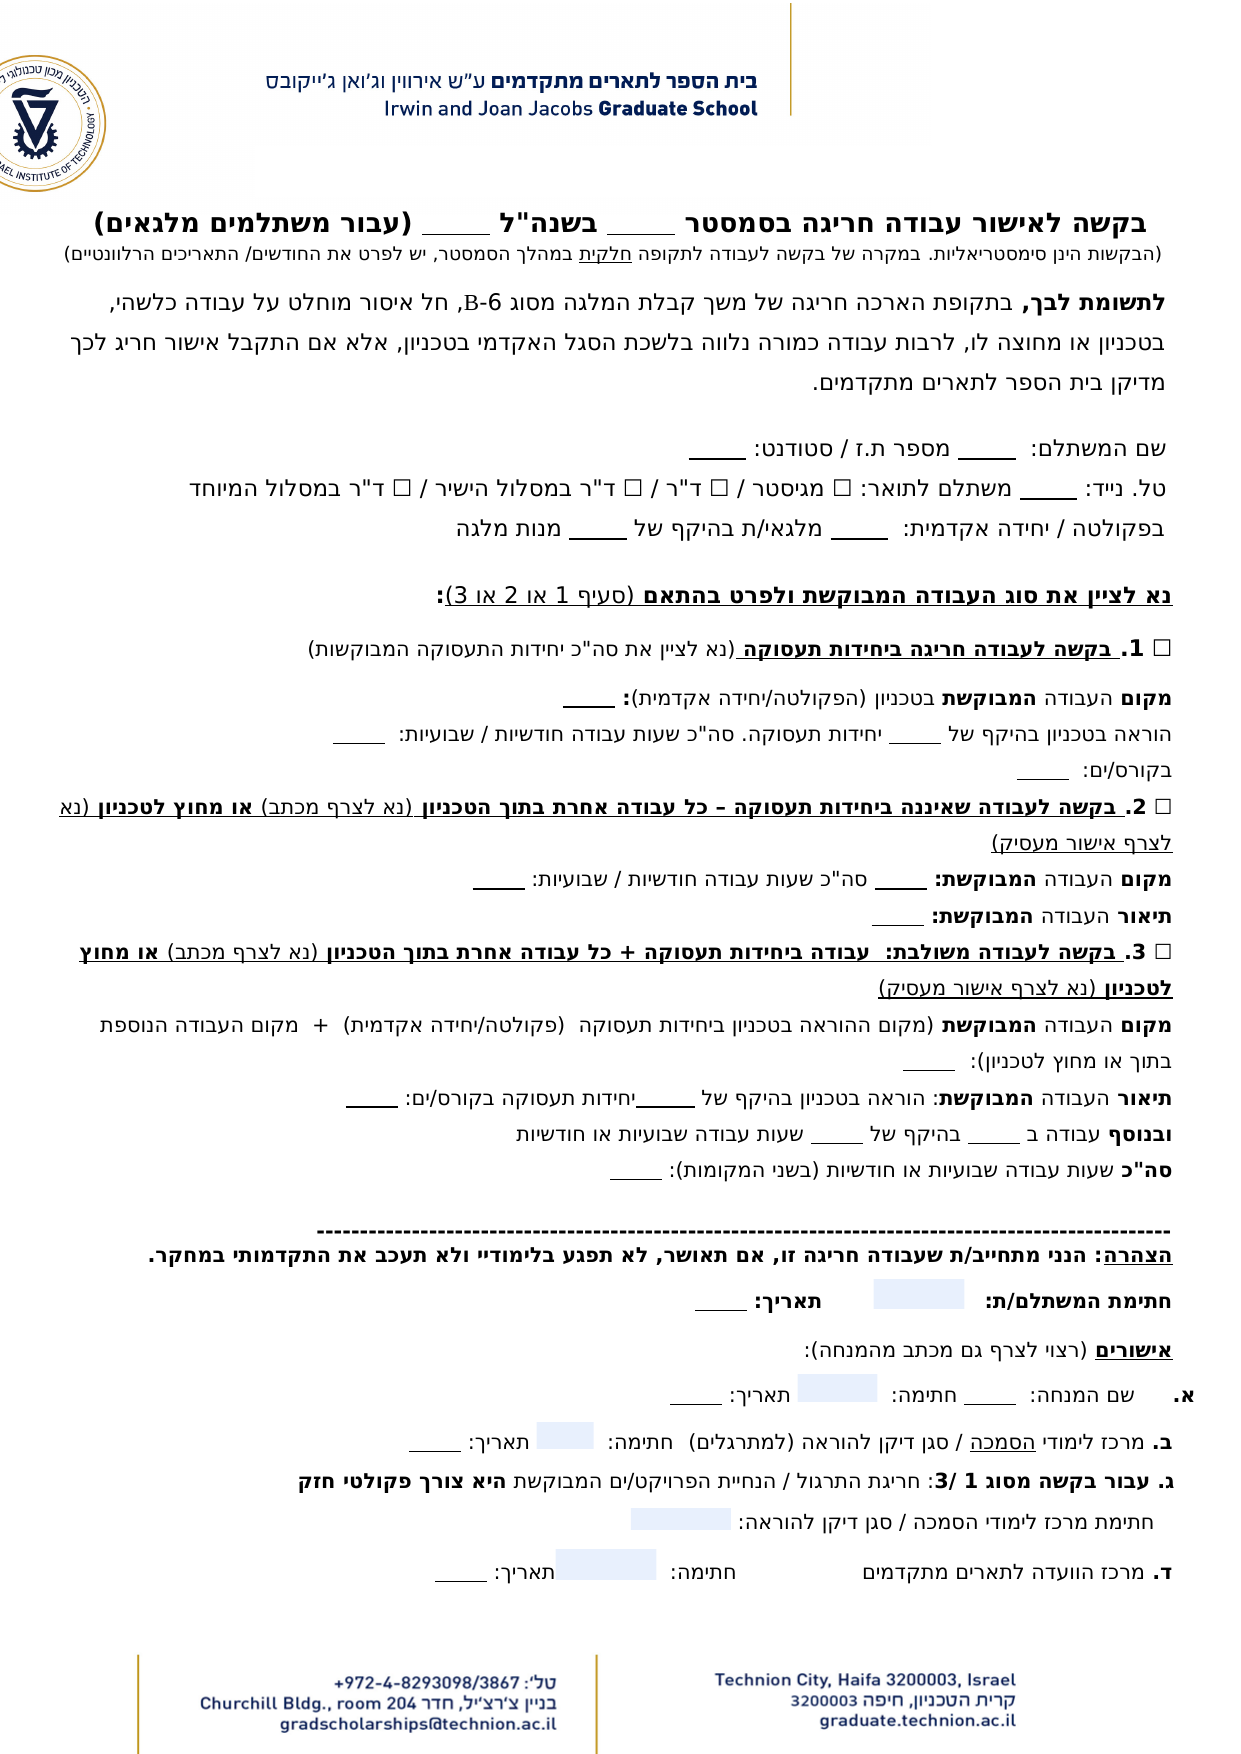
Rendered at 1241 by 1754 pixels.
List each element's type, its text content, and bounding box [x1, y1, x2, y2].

text נא לציין את סוג העבודה המבוקשת ולפרט בהתאם (סעיף 1 או 2 או 3): [59, 582, 1172, 608]
text תיאור העבודה המבוקשת: הוראה בטכניון בהיקף של יחידות תעסוקה בקורס/ים: [59, 1086, 1172, 1110]
text מקום העבודה המבוקשת בטכניון (הפקולטה/יחידה אקדמית): [59, 686, 1172, 710]
picture [630, 1508, 731, 1530]
picture [536, 1422, 594, 1449]
text תיאור העבודה המבוקשת: [59, 904, 1172, 928]
text 3. בקשה לעבודה משולבת: עבודה ביחידות תעסוקה + כל עבודה אחרת בתוך הטכניון (נא לצרף מכתב) או מחוץ לטכניון (נא לצרף אישור מעסיק) [59, 940, 1172, 1001]
picture [873, 1279, 965, 1309]
picture [797, 1374, 878, 1402]
text שם המשתלם: מספר ת.ז / סטודנט: [103, 436, 1167, 462]
text חתימת מרכז לימודי הסמכה / סגן דיקן להוראה: [59, 1506, 1181, 1535]
text מקום העבודה המבוקשת (מקום ההוראה בטכניון ביחידות תעסוקה (פקולטה/יחידה אקדמית) + מקום העבודה הנוספת בתוך או מחוץ לטכניון): [59, 1013, 1172, 1073]
text מקום העבודה המבוקשת: סה"כ שעות עבודה חודשיות / שבועיות: [59, 867, 1172, 892]
text --------------------------------------------------------------------------------------------------- [44, 1194, 1172, 1243]
text חתימת המשתלם/ת: תאריך: [59, 1279, 1172, 1314]
text ג. עבור בקשה מסוג 1 /3: חריגת התרגול / הנחיית הפרויקט/ים המבוקשת היא צורך פקולטי חזק [59, 1469, 1181, 1494]
text הצהרה: הנני מתחייב/ת שעבודה חריגה זו, אם תאושר, לא תפגע בלימודיי ולא תעכב את התקדמותי במחקר. [59, 1243, 1172, 1267]
text ב. מרכז לימודי הסמכה / סגן דיקן להוראה (למתרגלים) חתימה: תאריך: [59, 1422, 1172, 1455]
text הוראה בטכניון בהיקף של יחידות תעסוקה. סה"כ שעות עבודה חודשיות / שבועיות: [59, 722, 1172, 746]
text בפקולטה / יחידה אקדמית: מלגאי/ת בהיקף של מנות מלגה [59, 516, 1172, 542]
picture [0, 1644, 1226, 1754]
text בקורס/ים: [59, 758, 1172, 783]
picture [555, 1549, 657, 1580]
text 1. בקשה לעבודה חריגה ביחידות תעסוקה (נא לציין את סה"כ יחידות התעסוקה המבוקשות) [59, 635, 1172, 662]
text (הבקשות הינן סימסטריאליות. במקרה של בקשה לעבודה לתקופה חלקית במהלך הסמסטר, יש לפרט את החודשים/ התאריכים הרלוונטיים) [15, 243, 1211, 265]
text 2. בקשה לעבודה שאיננה ביחידות תעסוקה – כל עבודה אחרת בתוך הטכניון (נא לצרף מכתב) או מחוץ לטכניון (נא לצרף אישור מעסיק) [59, 795, 1172, 855]
text אישורים (רצוי לצרף גם מכתב מהמנחה): [59, 1338, 1172, 1363]
picture [0, 3, 932, 215]
text בקשה לאישור עבודה חריגה בסמסטר בשנה"ל (עבור משתלמים מלגאים) [59, 207, 1181, 238]
text טל. נייד: משתלם לתואר: מגיסטר / ד"ר / ד"ר במסלול הישיר / ד"ר במסלול המיוחד [59, 476, 1172, 502]
list שם המנחה: חתימה: תאריך: [59, 1375, 1172, 1408]
text ובנוסף עבודה ב בהיקף של שעות עבודה שבועיות או חודשיות [59, 1122, 1172, 1146]
text סה"כ שעות עבודה שבועיות או חודשיות (בשני המקומות): [59, 1158, 1172, 1182]
text לתשומת לבך, בתקופת הארכה חריגה של משך קבלת המלגה מסוג 6-B, חל איסור מוחלט על עבודה כלשהי, בטכניון או מחוצה לו, לרבות עבודה כמורה נלווה בלשכת הסגל האקדמי בטכניון, אלא אם התקבל אישור חריג לכך מדיקן בית הספר לתארים מתקדמים. [59, 289, 1166, 396]
text ד. מרכז הוועדה לתארים מתקדמים חתימה: תאריך: [59, 1550, 1172, 1585]
